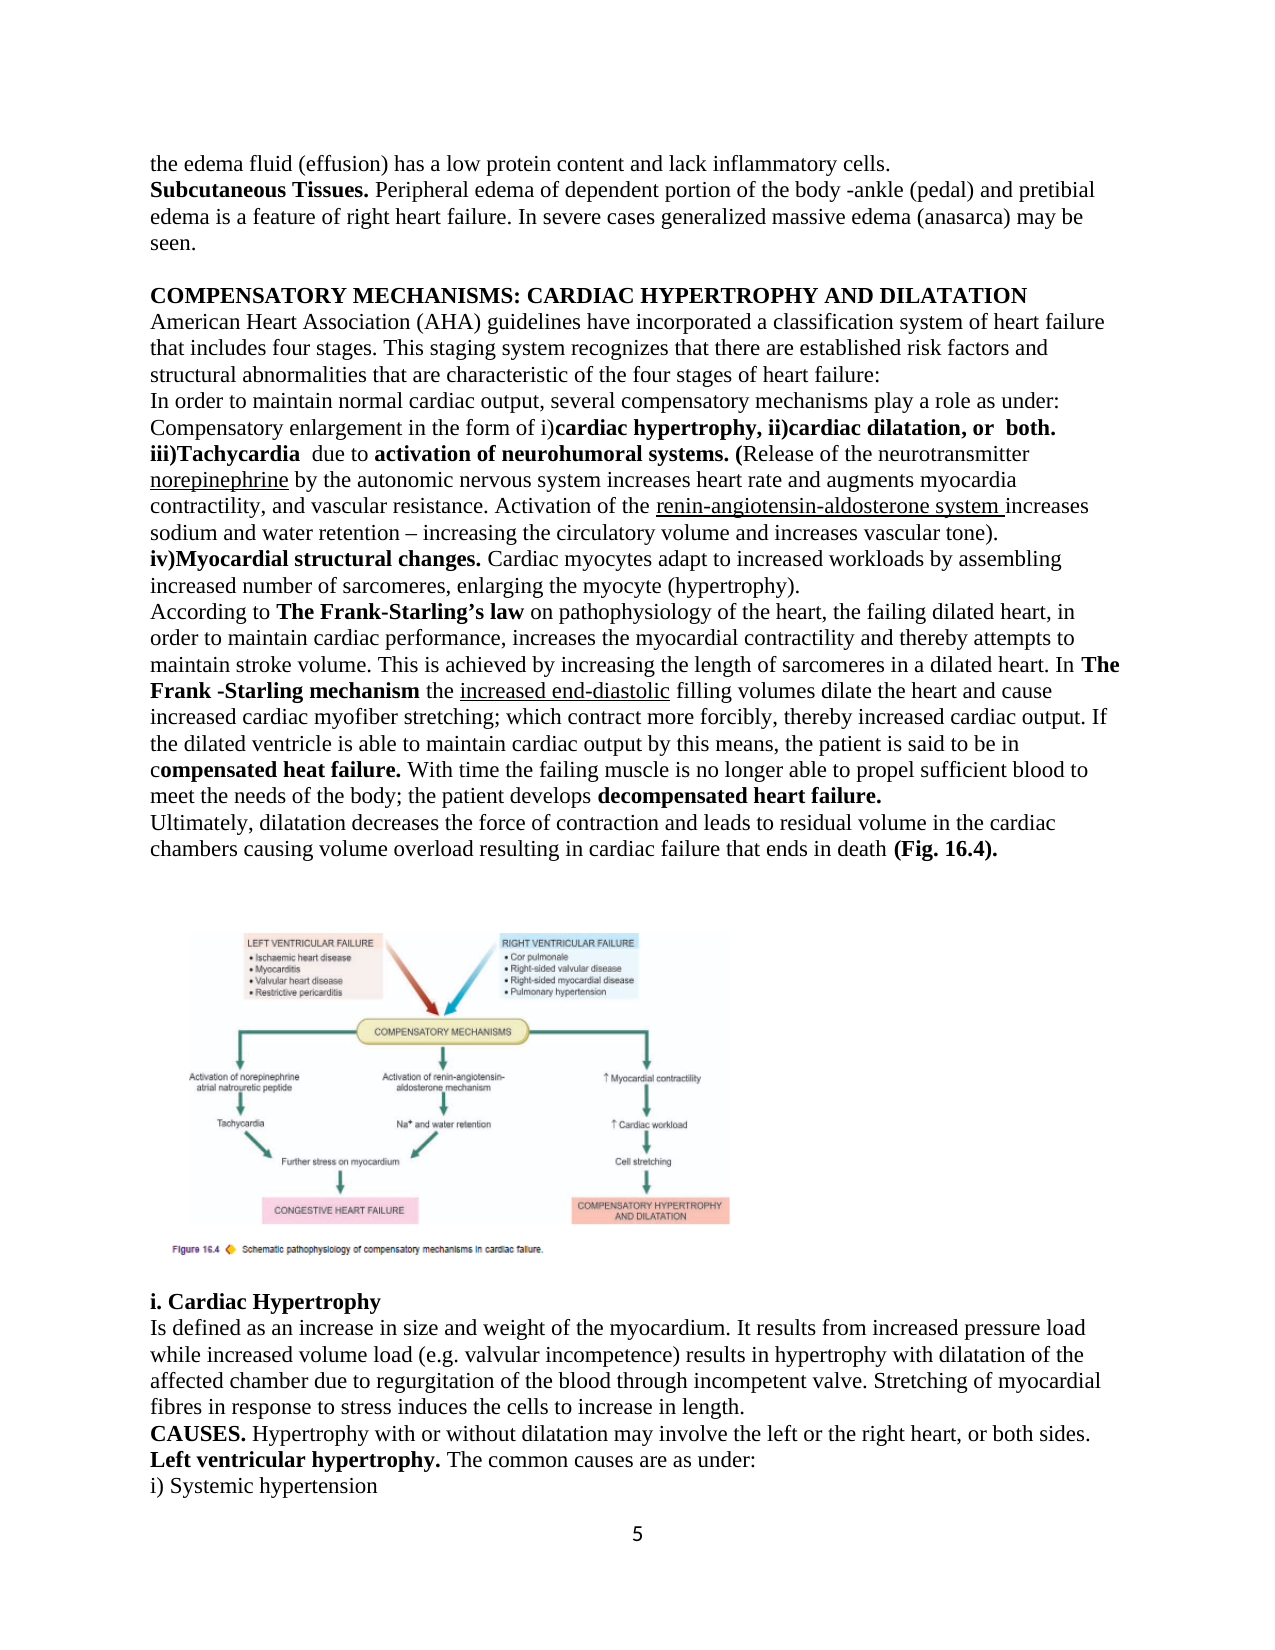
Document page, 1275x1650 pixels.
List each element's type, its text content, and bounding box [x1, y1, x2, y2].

text i) Systemic hypertension [150, 1472, 1125, 1499]
text Left ventricular hypertrophy. The common causes are as under: [150, 1446, 1125, 1472]
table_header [150, 150, 1125, 909]
text Is defined as an increase in size and weight of the myocardium. It results from increased pressure load while increased volume load (e.g. valvular incompetence) results in hypertrophy with dilatation of the affected chamber due to regurgitation of the blood through incompetent valve. Stretching of myocardial fibres in response to stress induces the cells to increase in length. [150, 1314, 1125, 1420]
text CAUSES. Hypertrophy with or without dilatation may involve the left or the right heart, or both sides. [150, 1420, 1125, 1446]
text i. Cardiac Hypertrophy [150, 1288, 1125, 1314]
